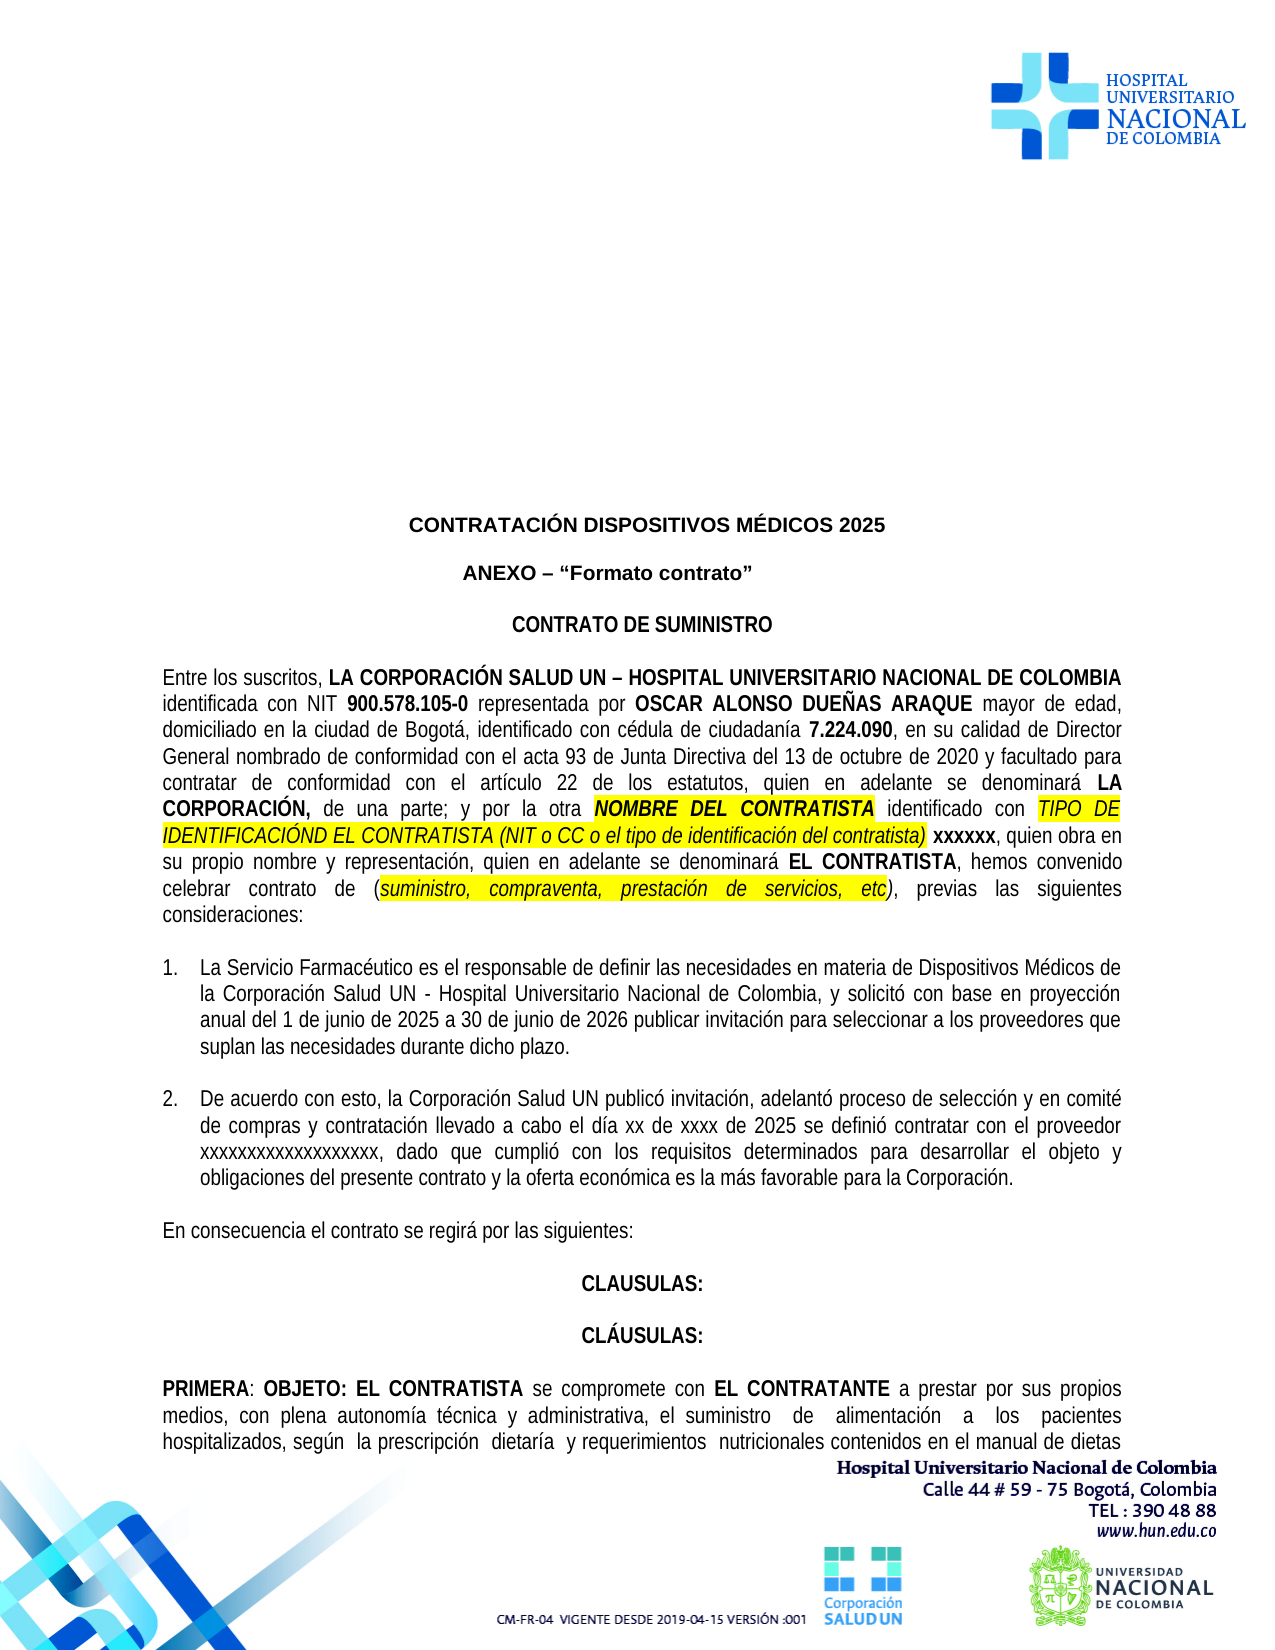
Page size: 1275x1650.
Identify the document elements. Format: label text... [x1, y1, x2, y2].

text En consecuencia el contrato se regirá por las siguientes: [162, 1217, 1122, 1243]
subtitle ANEXO – “Formato contrato” [162, 561, 1052, 584]
picture [0, 0, 1275, 1650]
text CONTRATACIÓN DISPOSITIVOS MÉDICOS 2025 [162, 513, 1132, 537]
text CLAUSULAS: [162, 1270, 1122, 1296]
list De acuerdo con esto, la Corporación Salud UN publicó invitación, adelantó proceso de selección y en comité de compras y contratación llevado a cabo el día xx de xxxx de 2025 se definió contratar con el proveedor xxxxxxxxxxxxxxxxxxx, dado que cumplió con los requisitos determinados para desarrollar el objeto y obligaciones del presente contrato y la oferta económica es la más favorable para la Corporación. [162, 1085, 1122, 1191]
text CLÁUSULAS: [162, 1322, 1122, 1349]
text CONTRATO DE SUMINISTRO [162, 611, 1122, 637]
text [162, 1375, 1122, 1454]
list La Servicio Farmacéutico es el responsable de definir las necesidades en materia de Dispositivos Médicos de la Corporación Salud UN - Hospital Universitario Nacional de Colombia, y solicitó con base en proyección anual del 1 de junio de 2025 a 30 de junio de 2026 publicar invitación para seleccionar a los proveedores que suplan las necesidades durante dicho plazo. [162, 953, 1122, 1059]
text Entre los suscritos, LA CORPORACIÓN SALUD UN – HOSPITAL UNIVERSITARIO NACIONAL DE COLOMBIA identificada con NIT 900.578.105-0 representada por OSCAR ALONSO DUEÑAS ARAQUE mayor de edad, domiciliado en la ciudad de Bogotá, identificado con cédula de ciudadanía 7.224.090, en su calidad de Director General nombrado de conformidad con el acta 93 de Junta Directiva del 13 de octubre de 2020 y facultado para contratar de conformidad con el artículo 22 de los estatutos, quien en adelante se denominará LA CORPORACIÓN, de una parte; y por la otra NOMBRE DEL CONTRATISTA identificado con TIPO DE IDENTIFICACIÓND EL CONTRATISTA (NIT o CC o el tipo de identificación del contratista) xxxxxx, quien obra en su propio nombre y representación, quien en adelante se denominará EL CONTRATISTA, hemos convenido celebrar contrato de (suministro, compraventa, prestación de servicios, etc), previas las siguientes consideraciones: [162, 664, 1122, 927]
